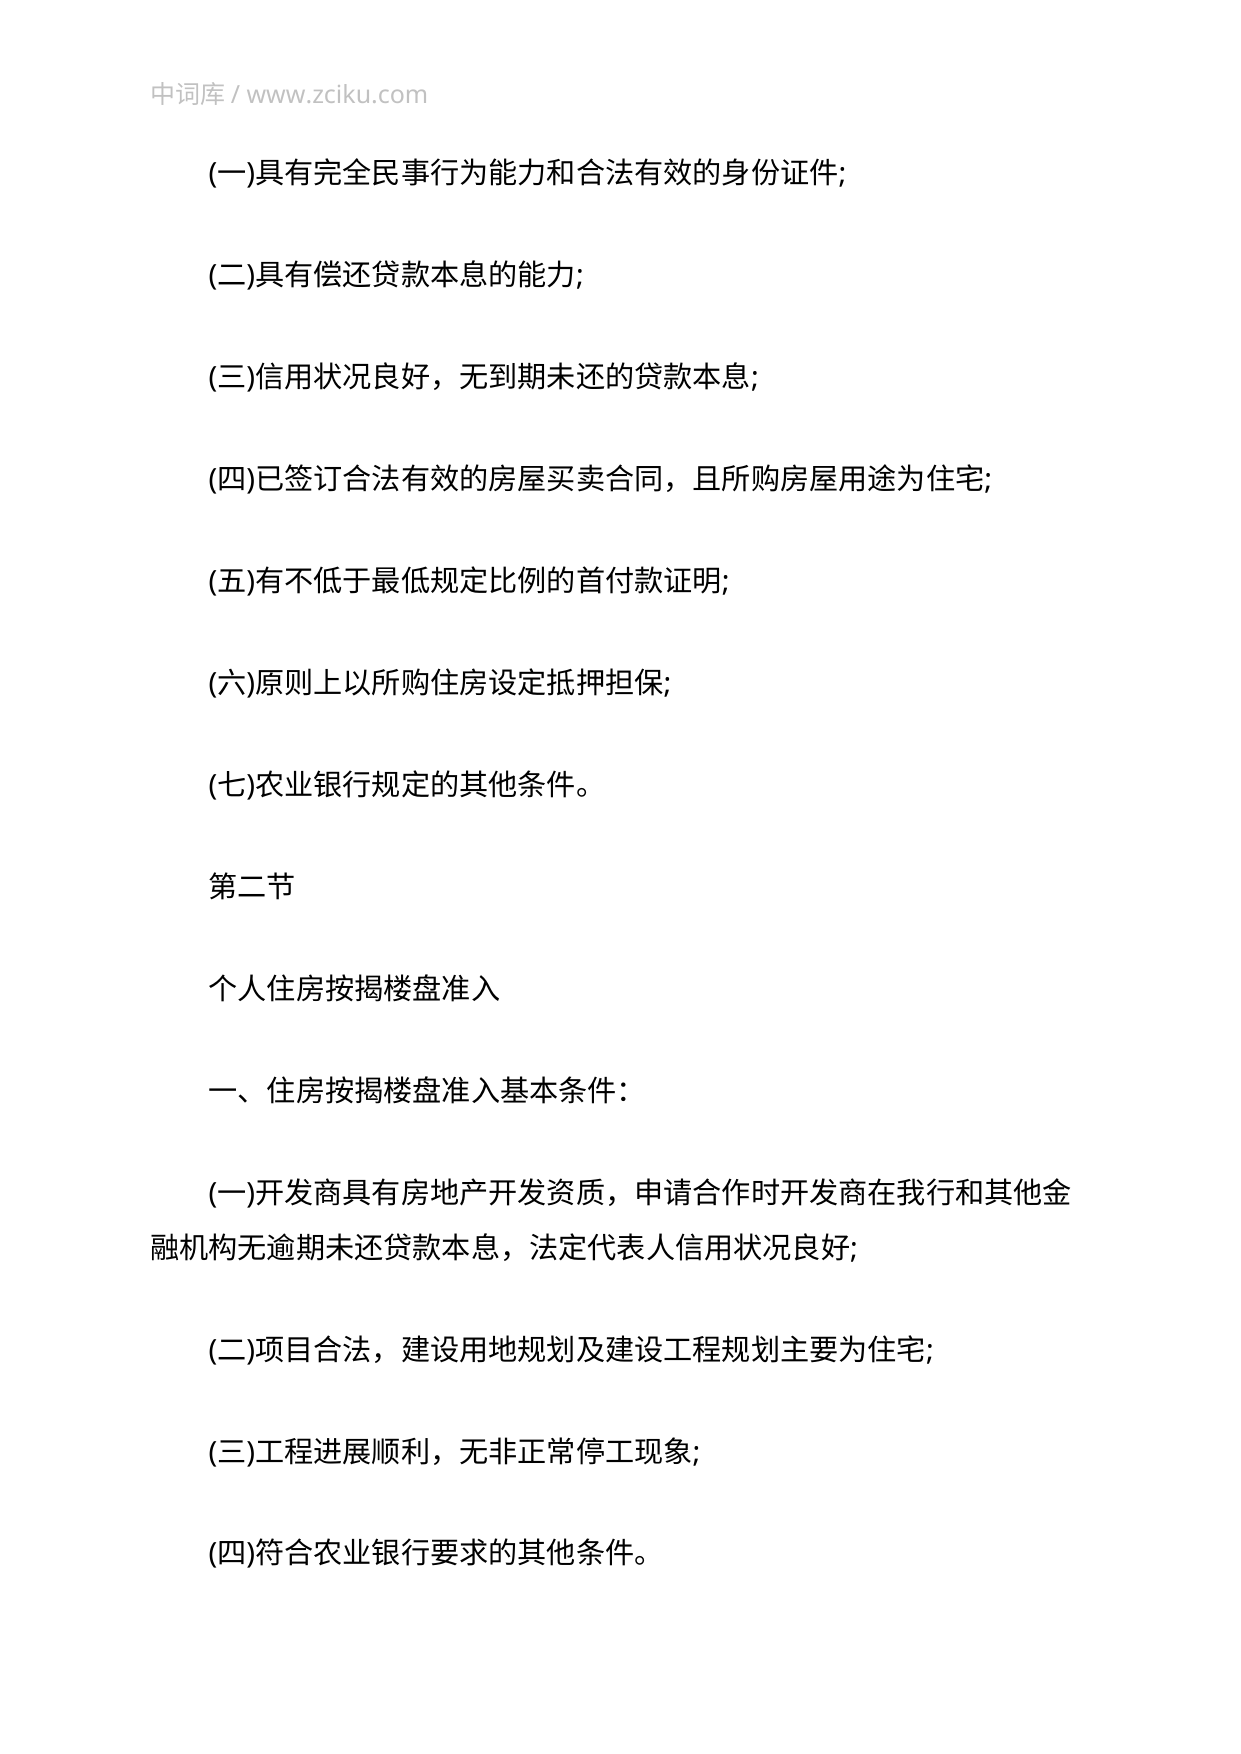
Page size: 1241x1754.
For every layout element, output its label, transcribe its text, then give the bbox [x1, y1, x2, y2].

text 一、住房按揭楼盘准入基本条件： [150, 1067, 1090, 1110]
text (六)原则上以所购住房设定抵押担保; [150, 660, 1090, 702]
text (三)工程进展顺利，无非正常停工现象; [150, 1428, 1090, 1471]
text (四)已签订合法有效的房屋买卖合同，且所购房屋用途为住宅; [150, 456, 1090, 498]
text (三)信用状况良好，无到期未还的贷款本息; [150, 354, 1090, 396]
text (一)开发商具有房地产开发资质，申请合作时开发商在我行和其他金融机构无逾期未还贷款本息，法定代表人信用状况良好; [150, 1169, 1090, 1267]
text (二)具有偿还贷款本息的能力; [150, 252, 1090, 294]
text (一)具有完全民事行为能力和合法有效的身份证件; [150, 150, 1090, 192]
text (七)农业银行规定的其他条件。 [150, 762, 1090, 804]
text (四)符合农业银行要求的其他条件。 [150, 1530, 1090, 1572]
text (五)有不低于最低规定比例的首付款证明; [150, 558, 1090, 600]
text (二)项目合法，建设用地规划及建设工程规划主要为住宅; [150, 1326, 1090, 1368]
text 第二节 [150, 864, 1090, 906]
text 个人住房按揭楼盘准入 [150, 966, 1090, 1008]
